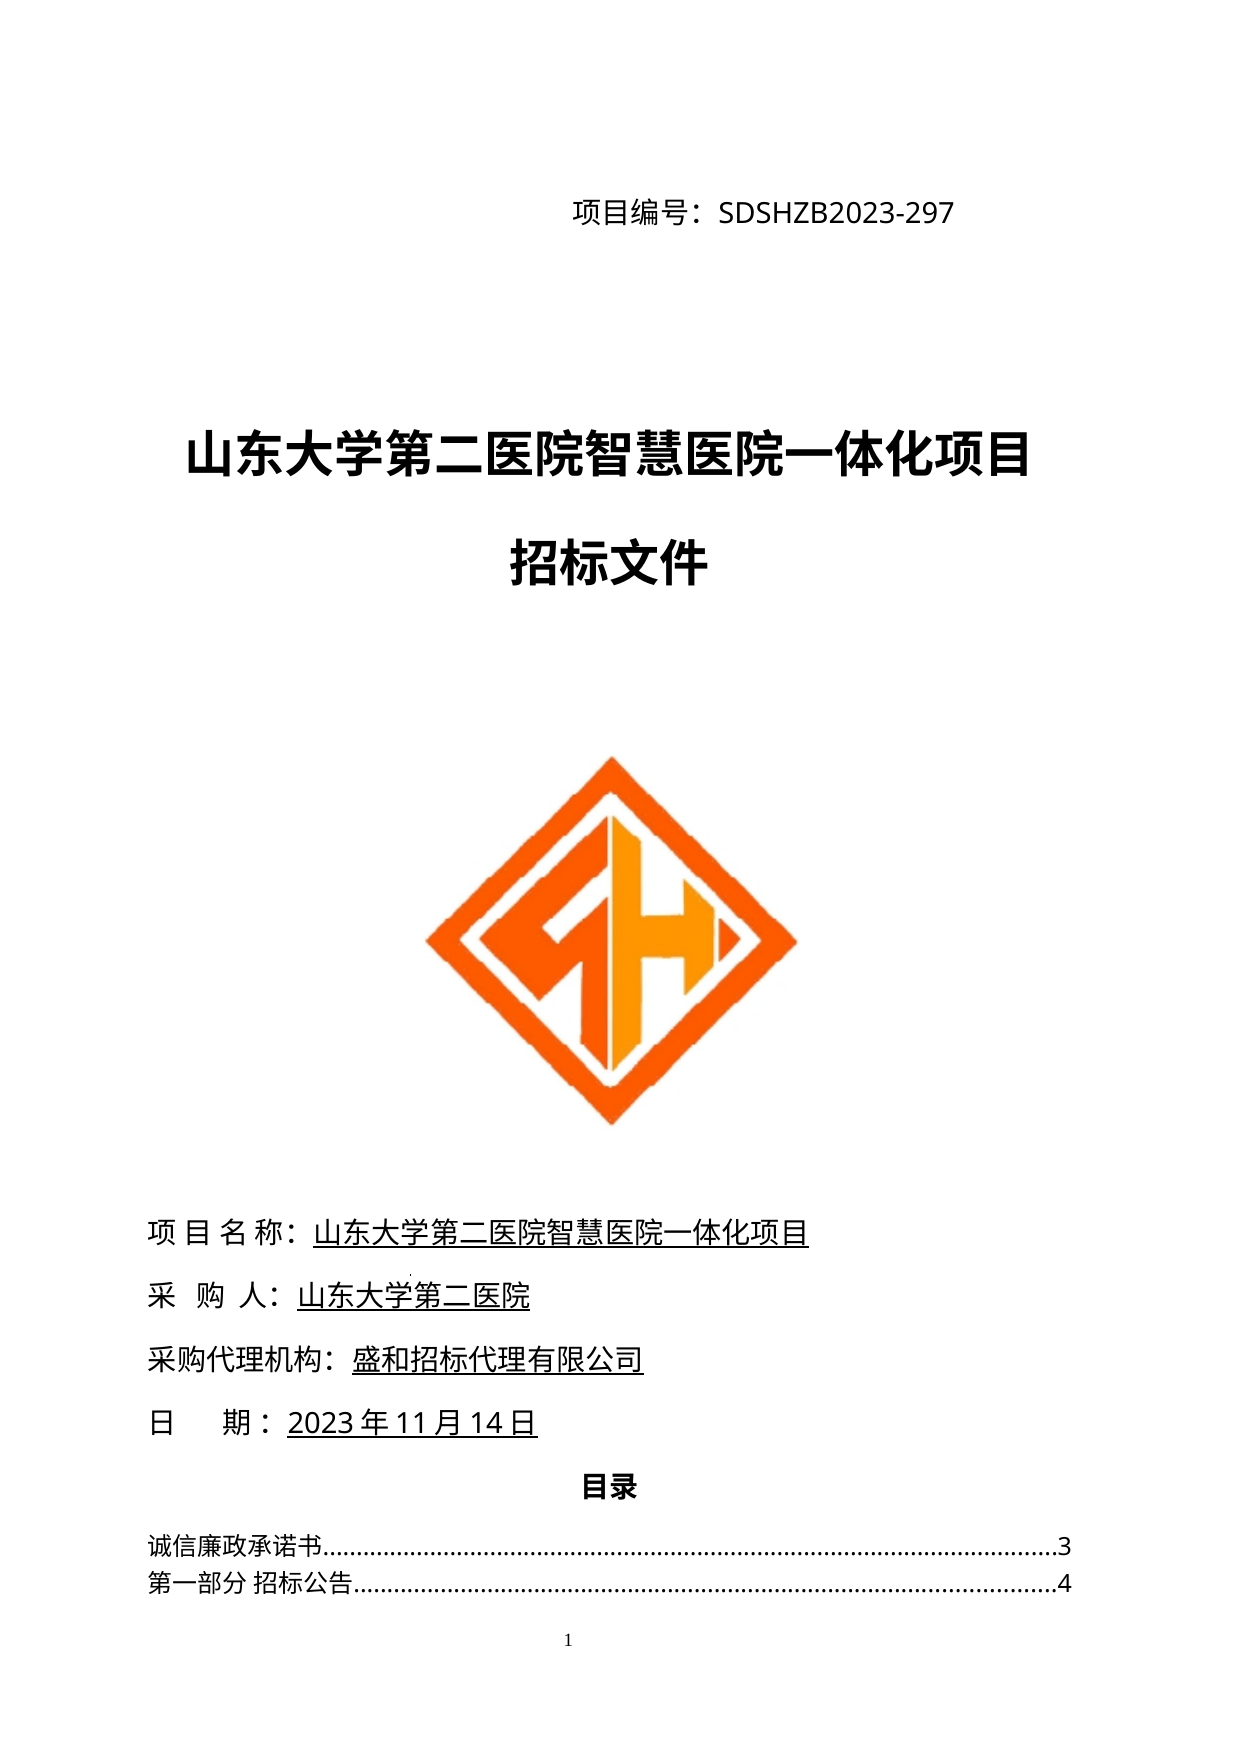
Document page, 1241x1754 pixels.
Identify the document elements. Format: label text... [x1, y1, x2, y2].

text 第一部分 招标公告 4 [148, 1563, 1071, 1599]
text 采 购 人：山东大学第二医院 [148, 1273, 1071, 1315]
text 诚信廉政承诺书 3 [148, 1527, 1071, 1563]
picture [419, 750, 800, 1131]
text 招标文件 [148, 523, 1071, 596]
text 采购代理机构：盛和招标代理有限公司 [148, 1336, 1071, 1379]
text 日 期 ：2023年11月14日 [148, 1400, 1071, 1442]
text 目录 [148, 1463, 1071, 1506]
text 山东大学第二医院智慧医院一体化项目 [148, 414, 1071, 487]
text 项 目 名 称：山东大学第二医院智慧医院一体化项目 [148, 1209, 1071, 1252]
text 项目编号：SDSHZB2023-297 [148, 189, 955, 232]
